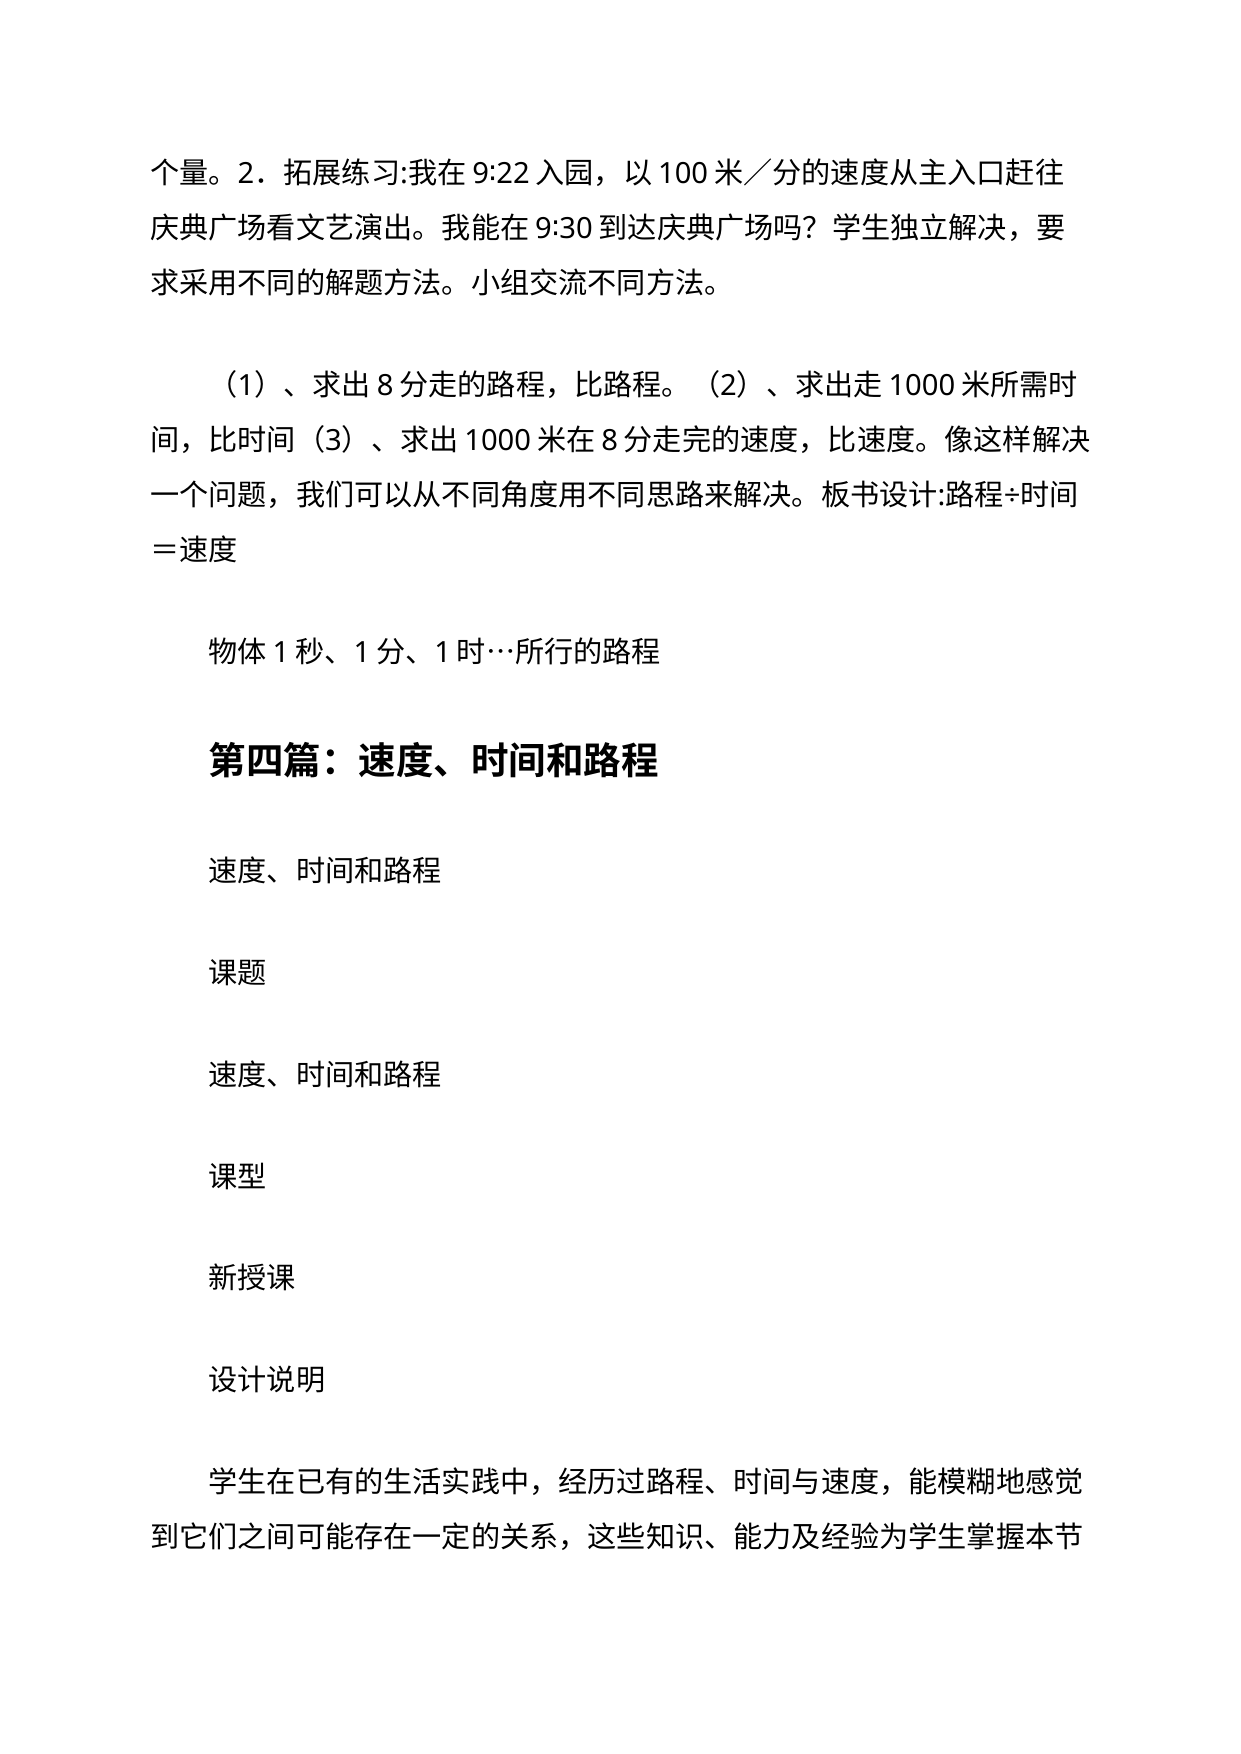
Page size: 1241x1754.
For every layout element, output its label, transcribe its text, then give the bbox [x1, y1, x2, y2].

text 物体1秒、1分、1时…所行的路程 [150, 628, 1090, 671]
text 课题 [150, 950, 1090, 992]
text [150, 1458, 1090, 1556]
text 速度、时间和路程 [150, 848, 1090, 890]
text 第四篇：速度、时间和路程 [150, 731, 1090, 785]
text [150, 150, 1090, 302]
text （1）、求出8分走的路程，比路程。（2）、求出走1000米所需时间，比时间（3）、求出1000米在8分走完的速度，比速度。像这样解决一个问题，我们可以从不同角度用不同思路来解决。板书设计:路程÷时间＝速度 [150, 362, 1090, 569]
text 速度、时间和路程 [150, 1051, 1090, 1094]
text 设计说明 [150, 1357, 1090, 1399]
text 课型 [150, 1153, 1090, 1196]
text 新授课 [150, 1255, 1090, 1297]
